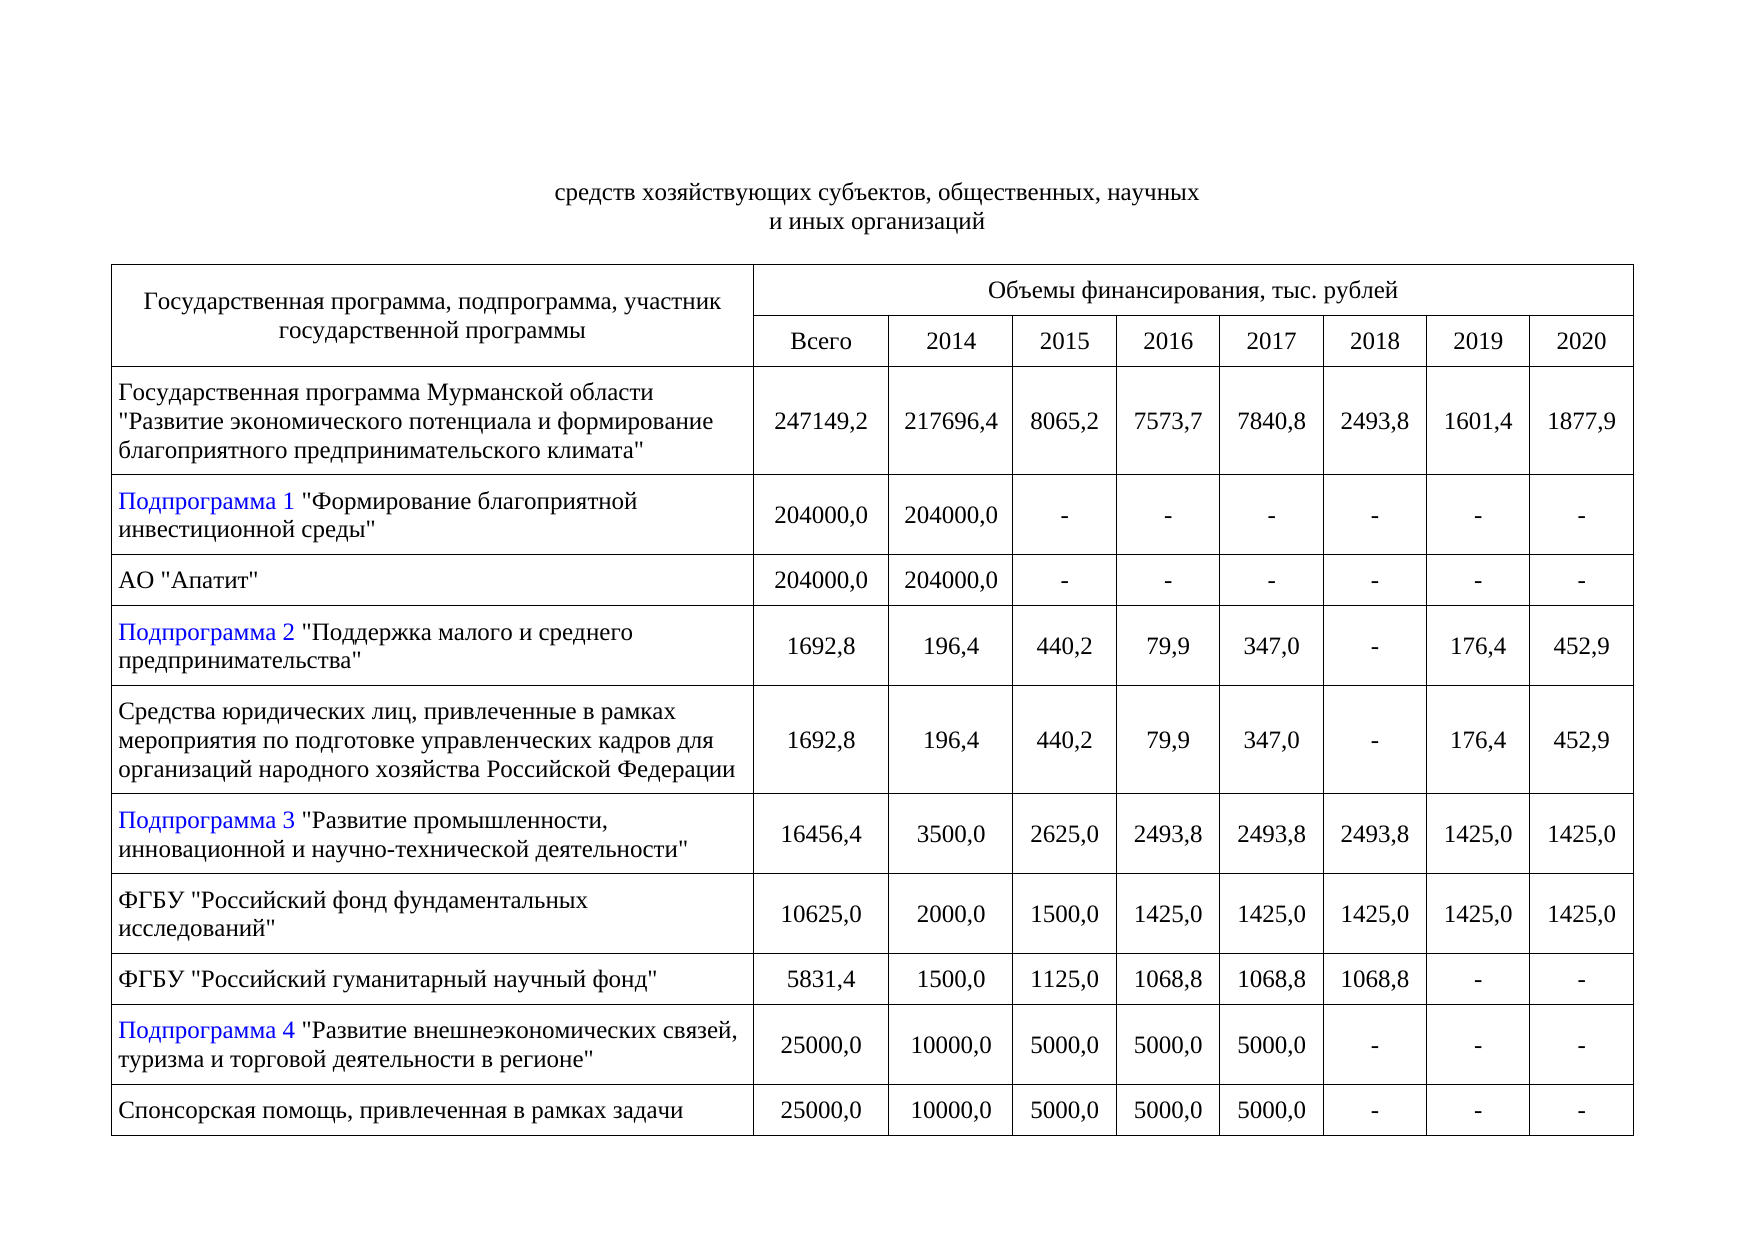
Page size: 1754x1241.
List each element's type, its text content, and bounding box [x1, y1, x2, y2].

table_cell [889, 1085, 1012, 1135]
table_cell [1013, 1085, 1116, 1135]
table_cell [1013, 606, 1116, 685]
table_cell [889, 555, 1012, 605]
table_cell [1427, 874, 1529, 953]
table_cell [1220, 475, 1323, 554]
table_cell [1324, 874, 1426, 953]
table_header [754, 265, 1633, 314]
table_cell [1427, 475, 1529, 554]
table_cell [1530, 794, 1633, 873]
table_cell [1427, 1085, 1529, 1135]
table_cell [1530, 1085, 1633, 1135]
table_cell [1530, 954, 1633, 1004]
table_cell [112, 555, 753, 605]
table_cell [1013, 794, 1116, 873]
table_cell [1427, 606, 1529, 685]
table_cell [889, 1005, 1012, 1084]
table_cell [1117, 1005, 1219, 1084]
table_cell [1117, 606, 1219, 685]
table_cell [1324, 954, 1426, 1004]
text средств хозяйствующих субъектов, общественных, научных [118, 177, 1636, 206]
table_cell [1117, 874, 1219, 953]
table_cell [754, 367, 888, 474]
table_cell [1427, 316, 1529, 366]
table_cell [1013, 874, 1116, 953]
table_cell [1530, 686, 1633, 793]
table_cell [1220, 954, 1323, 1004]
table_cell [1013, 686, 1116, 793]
text и иных организаций [118, 206, 1636, 235]
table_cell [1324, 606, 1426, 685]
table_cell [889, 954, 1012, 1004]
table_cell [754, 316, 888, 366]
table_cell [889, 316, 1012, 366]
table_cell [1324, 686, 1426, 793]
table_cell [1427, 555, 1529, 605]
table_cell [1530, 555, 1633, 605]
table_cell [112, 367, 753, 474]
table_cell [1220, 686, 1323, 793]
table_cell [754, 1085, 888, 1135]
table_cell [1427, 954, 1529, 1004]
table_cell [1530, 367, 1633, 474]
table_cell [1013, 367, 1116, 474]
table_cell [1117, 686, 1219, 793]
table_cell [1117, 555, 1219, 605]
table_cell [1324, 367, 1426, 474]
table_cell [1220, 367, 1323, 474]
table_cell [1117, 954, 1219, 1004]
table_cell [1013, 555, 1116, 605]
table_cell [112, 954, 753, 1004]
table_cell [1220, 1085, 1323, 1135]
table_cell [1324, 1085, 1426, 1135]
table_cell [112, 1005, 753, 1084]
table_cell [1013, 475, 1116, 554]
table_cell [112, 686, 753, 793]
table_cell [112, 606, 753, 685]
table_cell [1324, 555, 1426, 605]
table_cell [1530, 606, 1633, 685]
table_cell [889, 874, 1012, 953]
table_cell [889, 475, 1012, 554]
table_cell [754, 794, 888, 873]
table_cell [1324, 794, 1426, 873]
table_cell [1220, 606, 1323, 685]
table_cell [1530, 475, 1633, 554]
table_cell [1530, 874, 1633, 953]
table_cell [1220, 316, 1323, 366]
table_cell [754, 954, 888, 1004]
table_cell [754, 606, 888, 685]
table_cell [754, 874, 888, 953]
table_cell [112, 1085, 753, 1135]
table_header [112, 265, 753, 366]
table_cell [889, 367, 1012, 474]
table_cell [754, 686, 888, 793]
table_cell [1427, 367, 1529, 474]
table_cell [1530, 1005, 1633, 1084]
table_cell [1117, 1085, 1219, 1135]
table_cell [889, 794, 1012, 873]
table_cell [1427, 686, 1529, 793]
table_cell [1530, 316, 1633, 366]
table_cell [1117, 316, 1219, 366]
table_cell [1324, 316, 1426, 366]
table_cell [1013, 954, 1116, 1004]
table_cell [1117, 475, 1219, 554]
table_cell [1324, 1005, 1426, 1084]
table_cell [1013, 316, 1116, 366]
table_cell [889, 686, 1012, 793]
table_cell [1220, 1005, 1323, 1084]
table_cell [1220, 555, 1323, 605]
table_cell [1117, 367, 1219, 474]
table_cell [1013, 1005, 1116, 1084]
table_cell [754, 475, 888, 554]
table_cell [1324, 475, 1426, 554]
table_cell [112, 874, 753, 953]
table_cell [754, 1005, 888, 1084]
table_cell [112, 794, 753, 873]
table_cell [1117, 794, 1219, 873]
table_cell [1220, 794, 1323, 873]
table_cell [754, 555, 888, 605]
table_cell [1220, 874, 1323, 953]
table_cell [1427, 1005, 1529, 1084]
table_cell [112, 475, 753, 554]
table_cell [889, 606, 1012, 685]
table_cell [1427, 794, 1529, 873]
